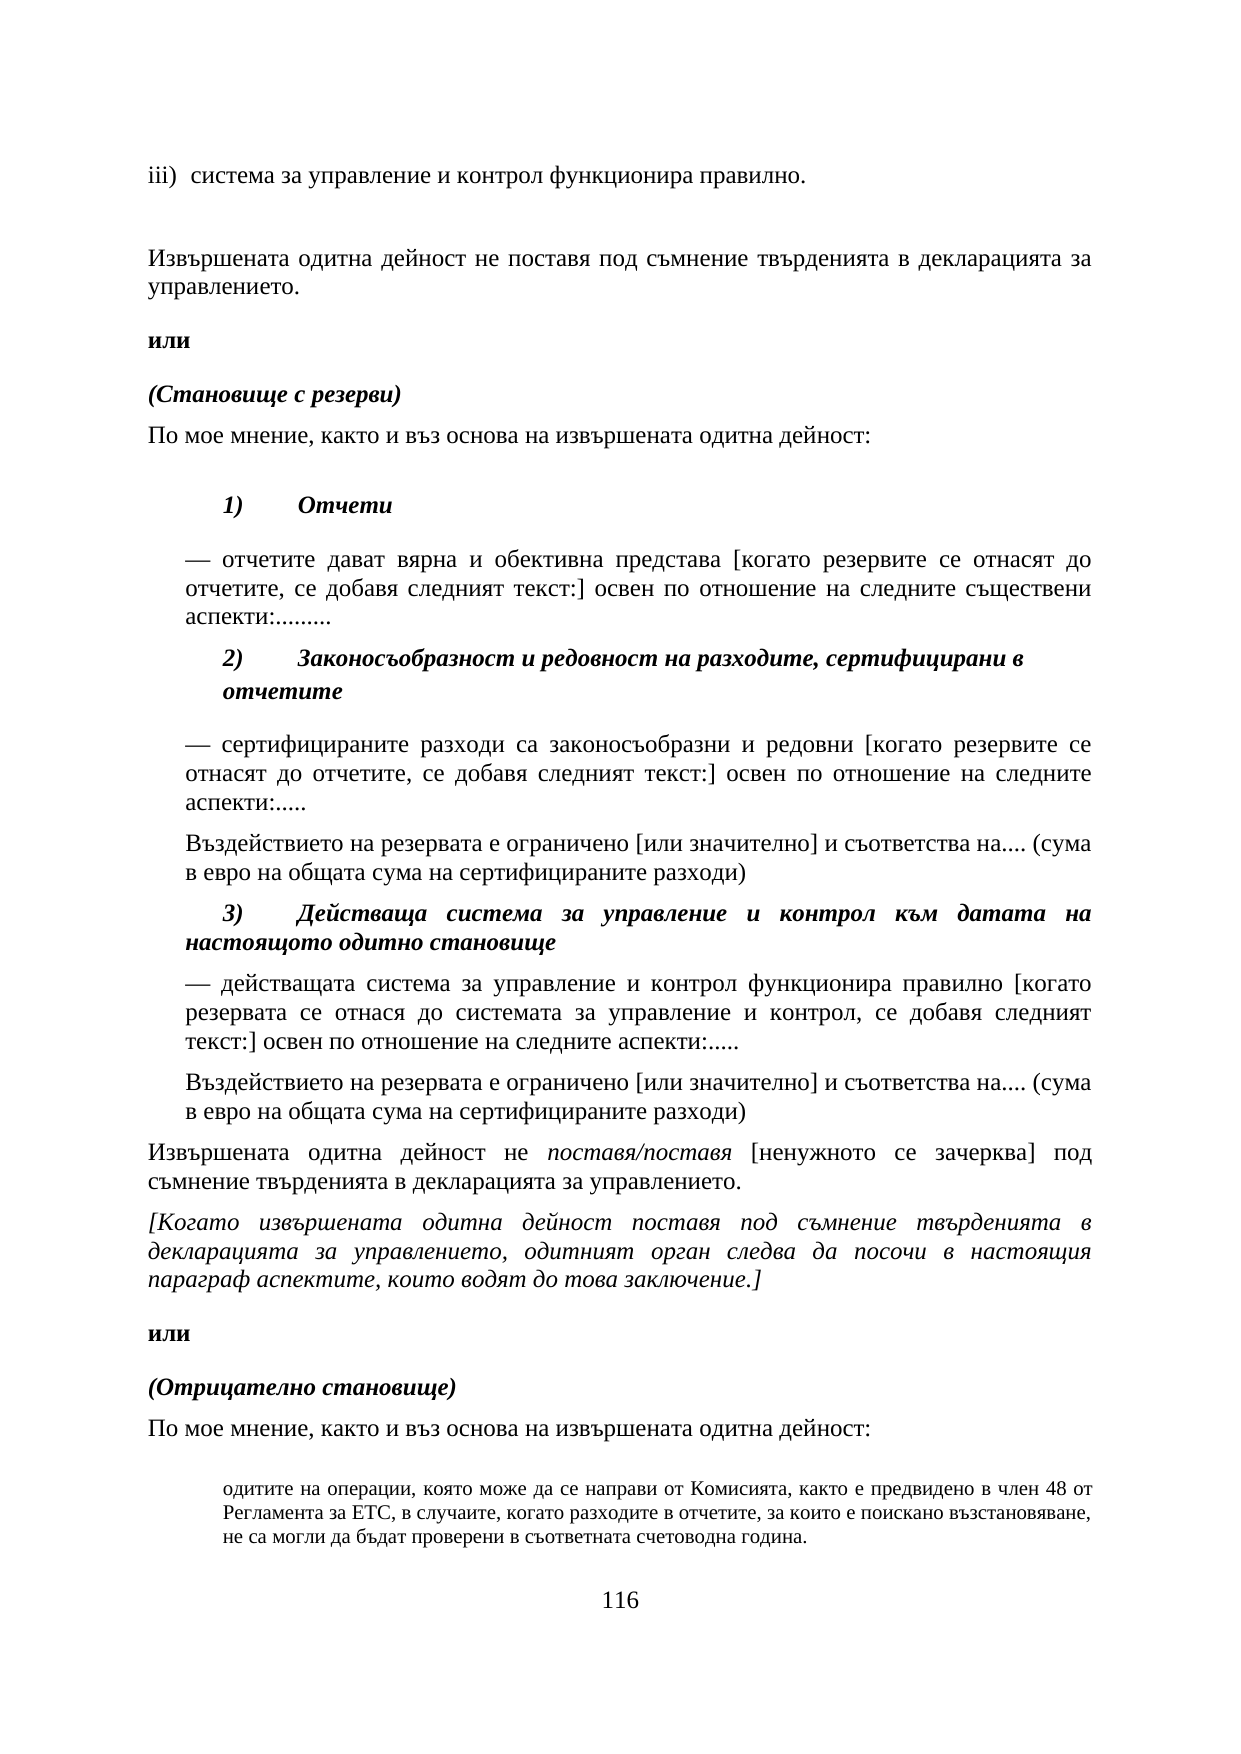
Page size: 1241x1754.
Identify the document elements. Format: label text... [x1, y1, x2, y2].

text [Когато извършената одитна дейност поставя под съмнение твърденията в декларацията за управлението, одитният орган следва да посочи в настоящия параграф аспектите, които водят до това заключение.] [148, 1207, 1093, 1293]
text — отчетите дават вярна и обективна представа [когато резервите се отнасят до отчетите, се добавя следният текст:] освен по отношение на следните съществени аспекти:......... [185, 544, 1093, 630]
text (Отрицателно становище) [148, 1372, 1093, 1401]
text или [148, 1318, 1093, 1347]
text Въздействието на резервата е ограничено [или значително] и съответства на.... (сума в евро на общата сума на сертифицираните разходи) [185, 1067, 1093, 1124]
text Извършената одитна дейност не поставя под съмнение твърденията в декларацията за управлението. [148, 243, 1093, 300]
text Извършената одитна дейност не поставя/поставя [ненужното се зачерква] под съмнение твърденията в декларацията за управлението. [148, 1137, 1093, 1194]
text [148, 420, 1093, 449]
text Въздействието на резервата е ограничено [или значително] и съответства на.... (сума в евро на общата сума на сертифицираните разходи) [185, 828, 1093, 886]
list 2) Законосъобразност и редовност на разходите, сертифицирани в отчетите [223, 643, 1093, 704]
text или [148, 325, 1093, 354]
text По мое мнение, както и въз основа на извършената одитна дейност: [148, 1413, 1093, 1442]
text — действащата система за управление и контрол функционира правилно [когато резервата се отнася до системата за управление и контрол, се добавя следният текст:] освен по отношение на следните аспекти:..... [185, 968, 1093, 1054]
list 1) Отчети [223, 490, 1093, 519]
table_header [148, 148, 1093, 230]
text (Становище с резерви) [148, 379, 1093, 408]
text — сертифицираните разходи са законосъобразни и редовни [когато резервите се отнасят до отчетите, се добавя следният текст:] освен по отношение на следните аспекти:..... [185, 729, 1093, 816]
text 3) Действаща система за управление и контрол към датата на настоящото одитно становище [185, 898, 1093, 956]
